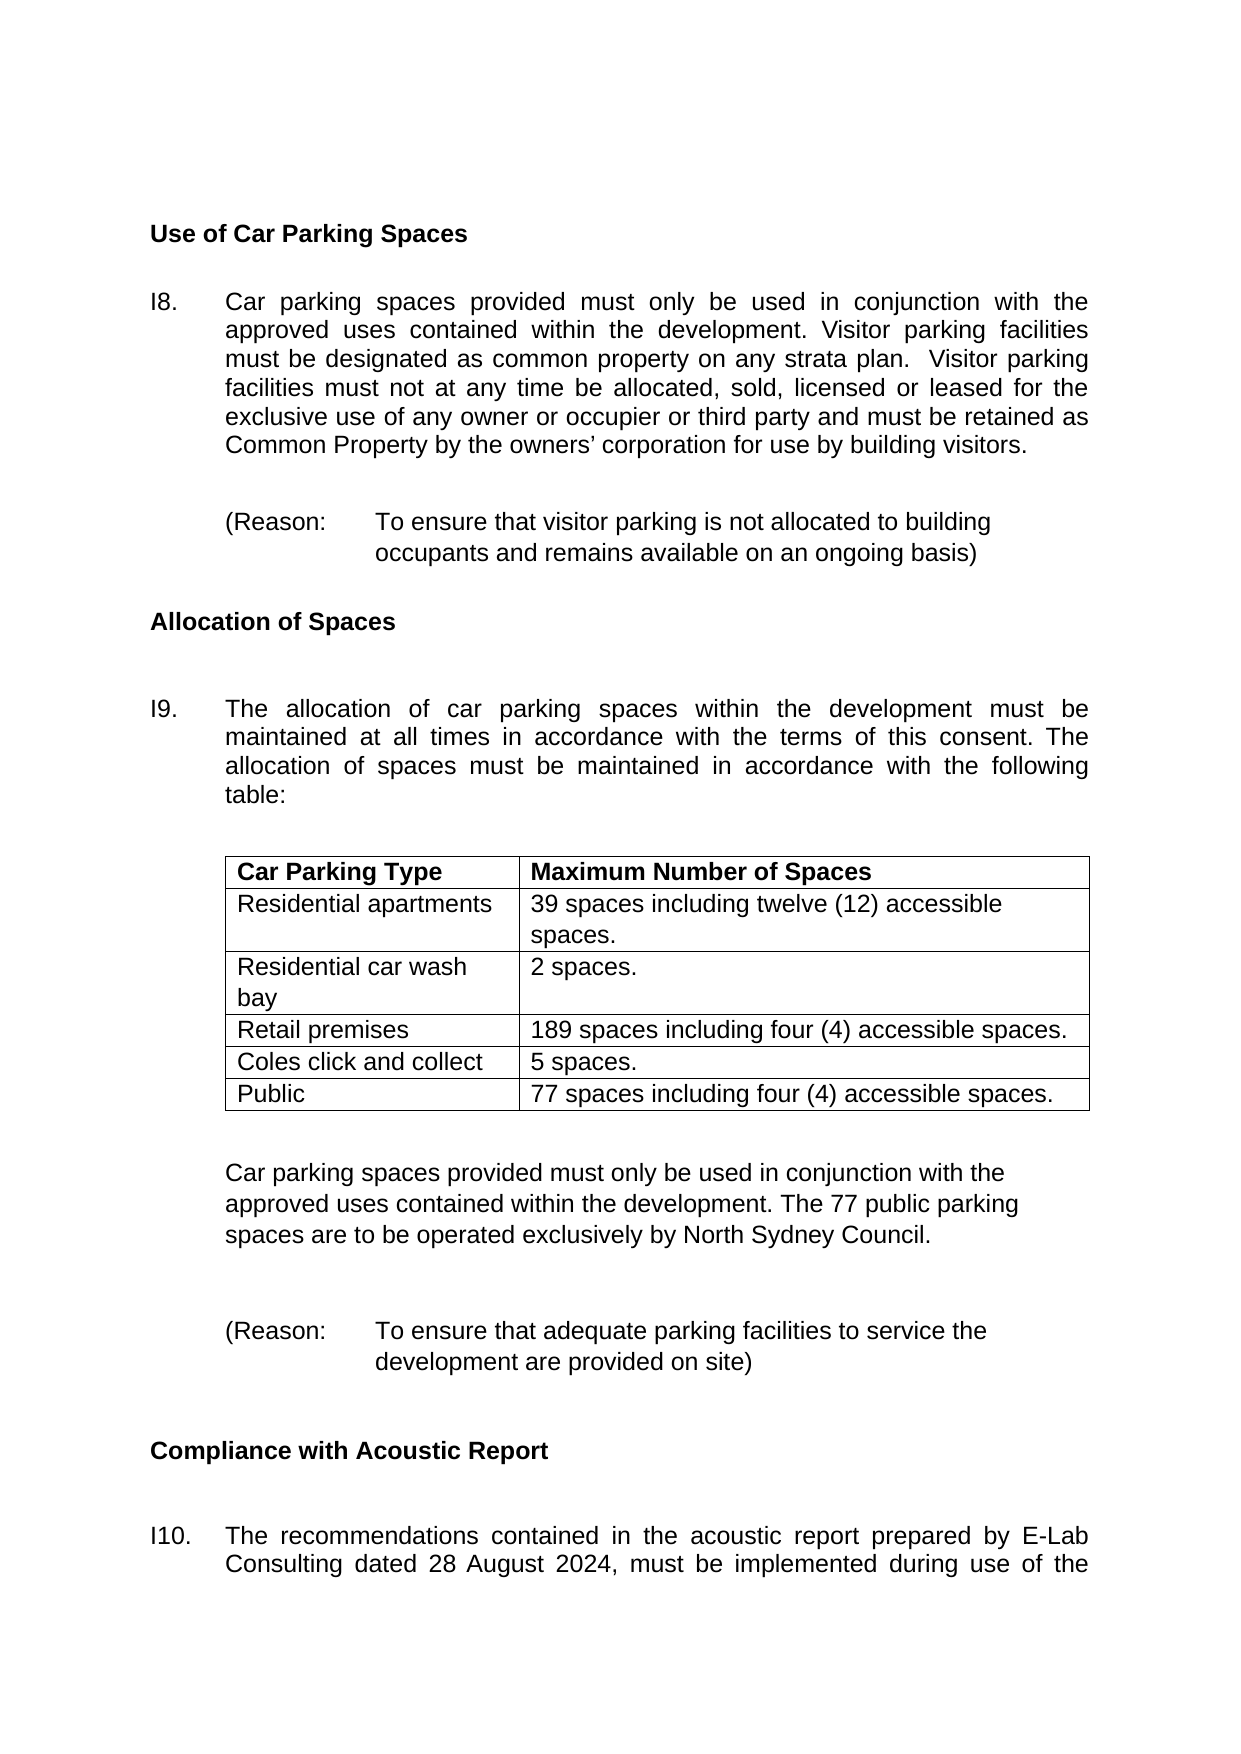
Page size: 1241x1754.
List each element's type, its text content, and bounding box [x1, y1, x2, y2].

subtitle Use of Car Parking Spaces [150, 218, 1090, 247]
table_cell 5 spaces. [520, 1047, 1089, 1078]
text Car parking spaces provided must only be used in conjunction with the approved uses contained within the development. The 77 public parking spaces are to be operated exclusively by North Sydney Council. [225, 1158, 1090, 1249]
table_cell 2 spaces. [520, 952, 1089, 1014]
text (Reason: To ensure that visitor parking is not allocated to building occupants and remains available on an ongoing basis) [225, 507, 1090, 567]
table_header Car Parking Type [226, 857, 519, 888]
text Car parking spaces provided must only be used in conjunction with the approved uses contained within the development. Visitor parking facilities must be designated as common property on any strata plan. Visitor parking facilities must not at any time be allocated, sold, licensed or leased for the exclusive use of any owner or occupier or third party and must be retained as Common Property by the owners’ corporation for use by building visitors. [150, 287, 1090, 459]
table_cell 77 spaces including four (4) accessible spaces. [520, 1079, 1089, 1109]
table_cell 189 spaces including four (4) accessible spaces. [520, 1015, 1089, 1046]
table_header Maximum Number of Spaces [520, 857, 1089, 888]
table_cell Public [226, 1079, 519, 1109]
text (Reason: To ensure that adequate parking facilities to service the development are provided on site) [225, 1316, 1090, 1376]
subtitle Compliance with Acoustic Report [150, 1436, 1090, 1464]
table_cell 39 spaces including twelve (12) accessible spaces. [520, 889, 1089, 951]
text The allocation of car parking spaces within the development must be maintained at all times in accordance with the terms of this consent. The allocation of spaces must be maintained in accordance with the following table: [150, 693, 1090, 808]
table_cell Retail premises [226, 1015, 519, 1046]
table_cell Residential apartments [226, 889, 519, 951]
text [150, 1521, 1090, 1578]
table_cell Coles click and collect [226, 1047, 519, 1078]
table_cell Residential car wash bay [226, 952, 519, 1014]
subtitle Allocation of Spaces [150, 606, 1090, 635]
